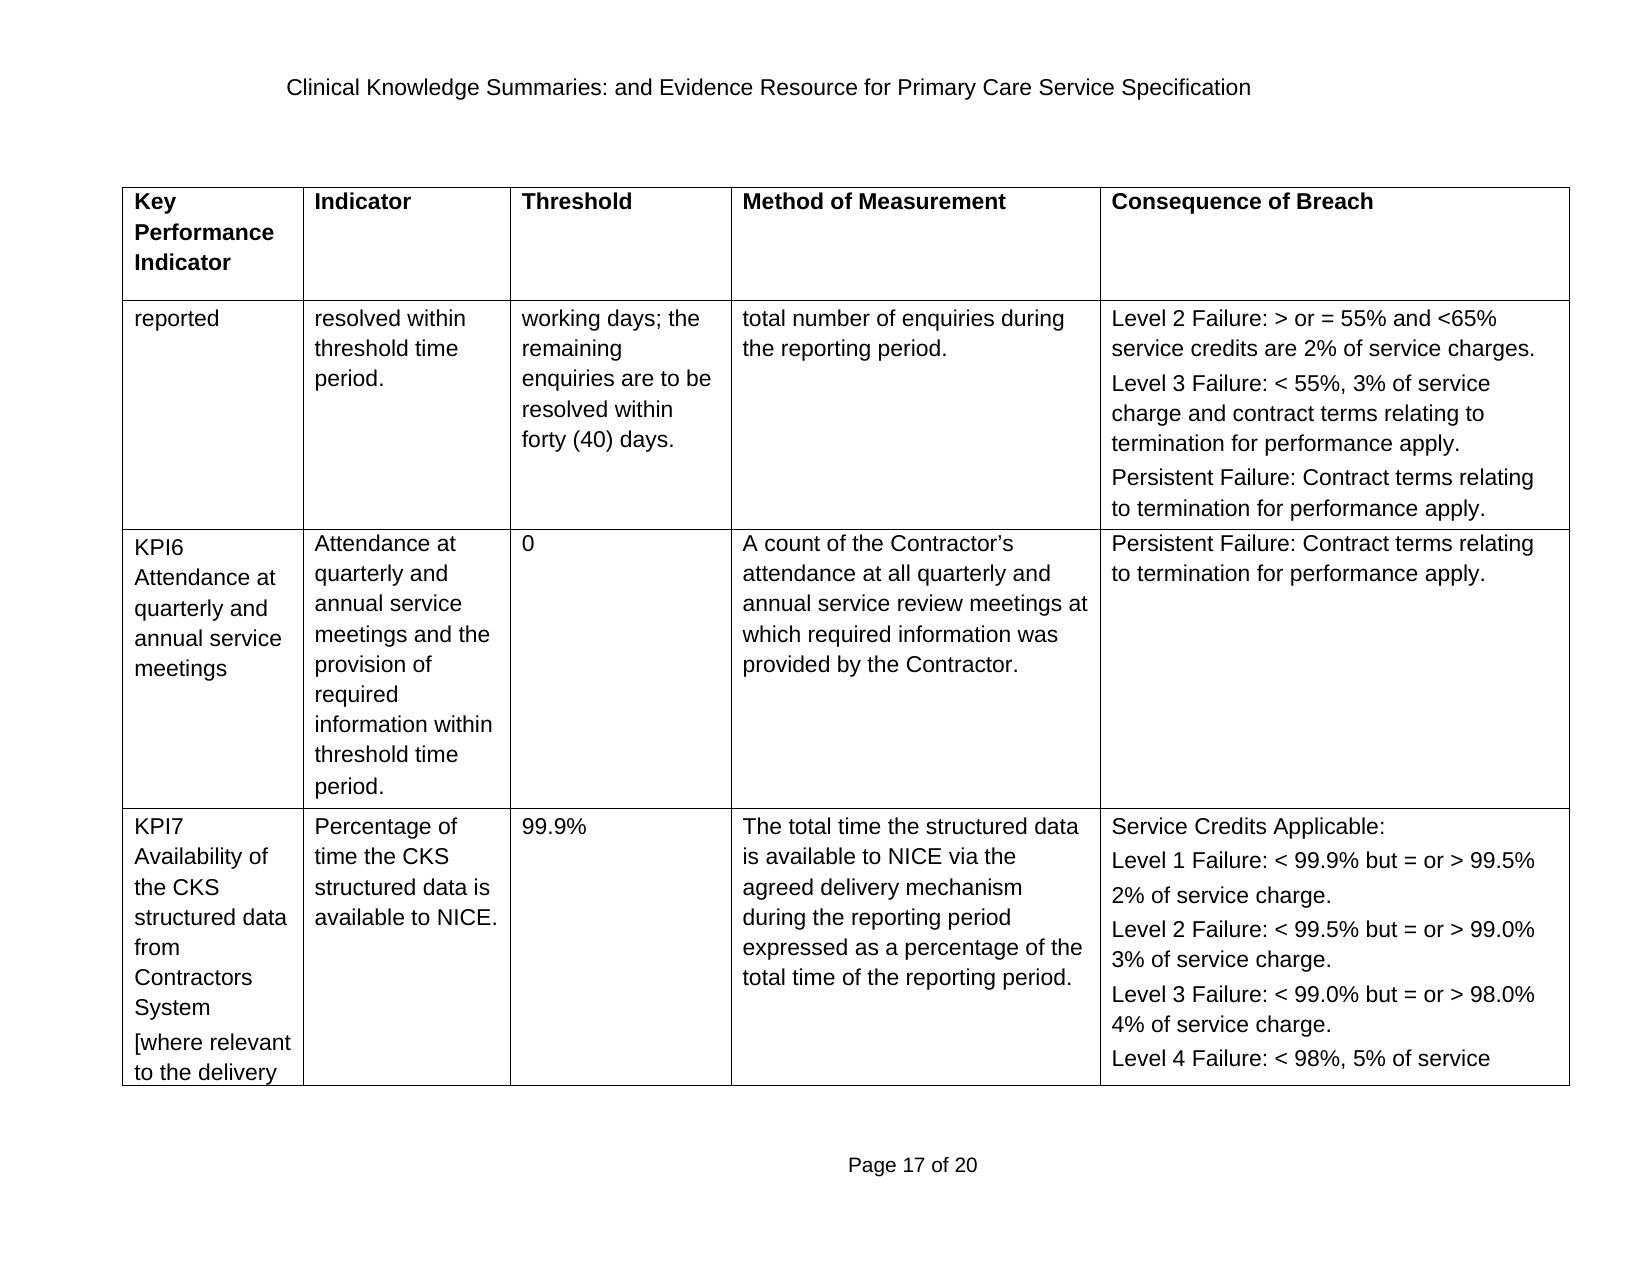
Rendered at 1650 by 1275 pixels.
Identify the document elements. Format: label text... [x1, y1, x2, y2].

table_cell A count of the Contractor’s attendance at all quarterly and annual service review meetings at which required information was provided by the Contractor. [732, 530, 1100, 808]
table_header Indicator [304, 188, 510, 300]
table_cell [304, 809, 510, 1085]
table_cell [732, 301, 1100, 529]
table_header Key Performance Indicator [123, 188, 303, 300]
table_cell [123, 809, 303, 1085]
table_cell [511, 301, 731, 529]
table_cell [1101, 809, 1569, 1085]
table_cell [732, 809, 1100, 1085]
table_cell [304, 301, 510, 529]
table_header Consequence of Breach [1101, 188, 1569, 300]
table_cell 0 [511, 530, 731, 808]
table_cell Persistent Failure: Contract terms relating to termination for performance apply. [1101, 530, 1569, 808]
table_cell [1101, 301, 1569, 529]
table_cell KPI6 Attendance at quarterly and annual service meetings [123, 530, 303, 808]
table_cell 99.9% [511, 809, 731, 1085]
table_cell Attendance at quarterly and annual service meetings and the provision of required information within threshold time period. [304, 530, 510, 808]
table_header Method of Measurement [732, 188, 1100, 300]
table_header Threshold [511, 188, 731, 300]
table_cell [123, 301, 303, 529]
